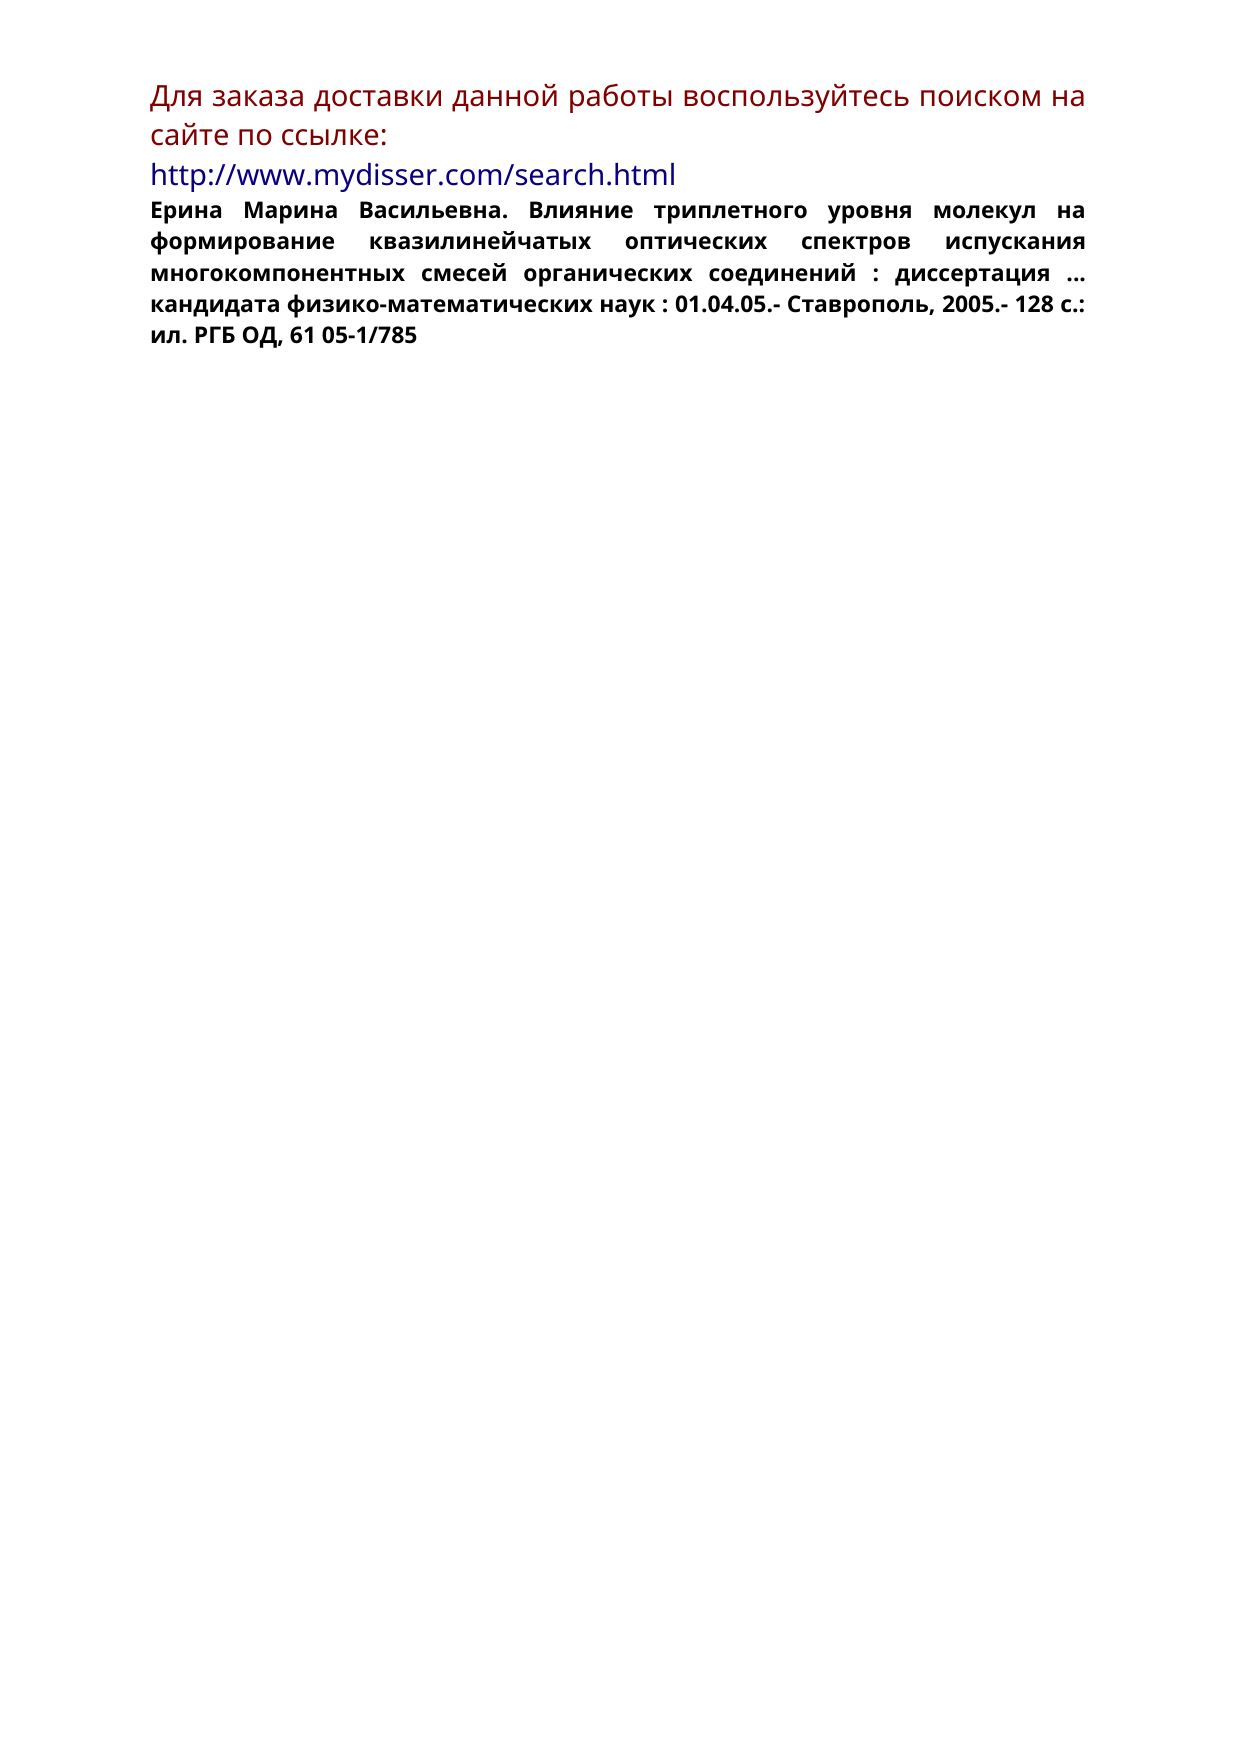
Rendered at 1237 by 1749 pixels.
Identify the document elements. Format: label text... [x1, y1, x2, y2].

text Ерина Марина Васильевна. Влияние триплетного уровня молекул на формирование квазилинейчатых оптических спектров испускания многокомпонентных смесей органических соединений : диссертация ... кандидата физико-математических наук : 01.04.05.- Ставрополь, 2005.- 128 с.: ил. РГБ ОД, 61 05-1/785 [150, 194, 1086, 350]
